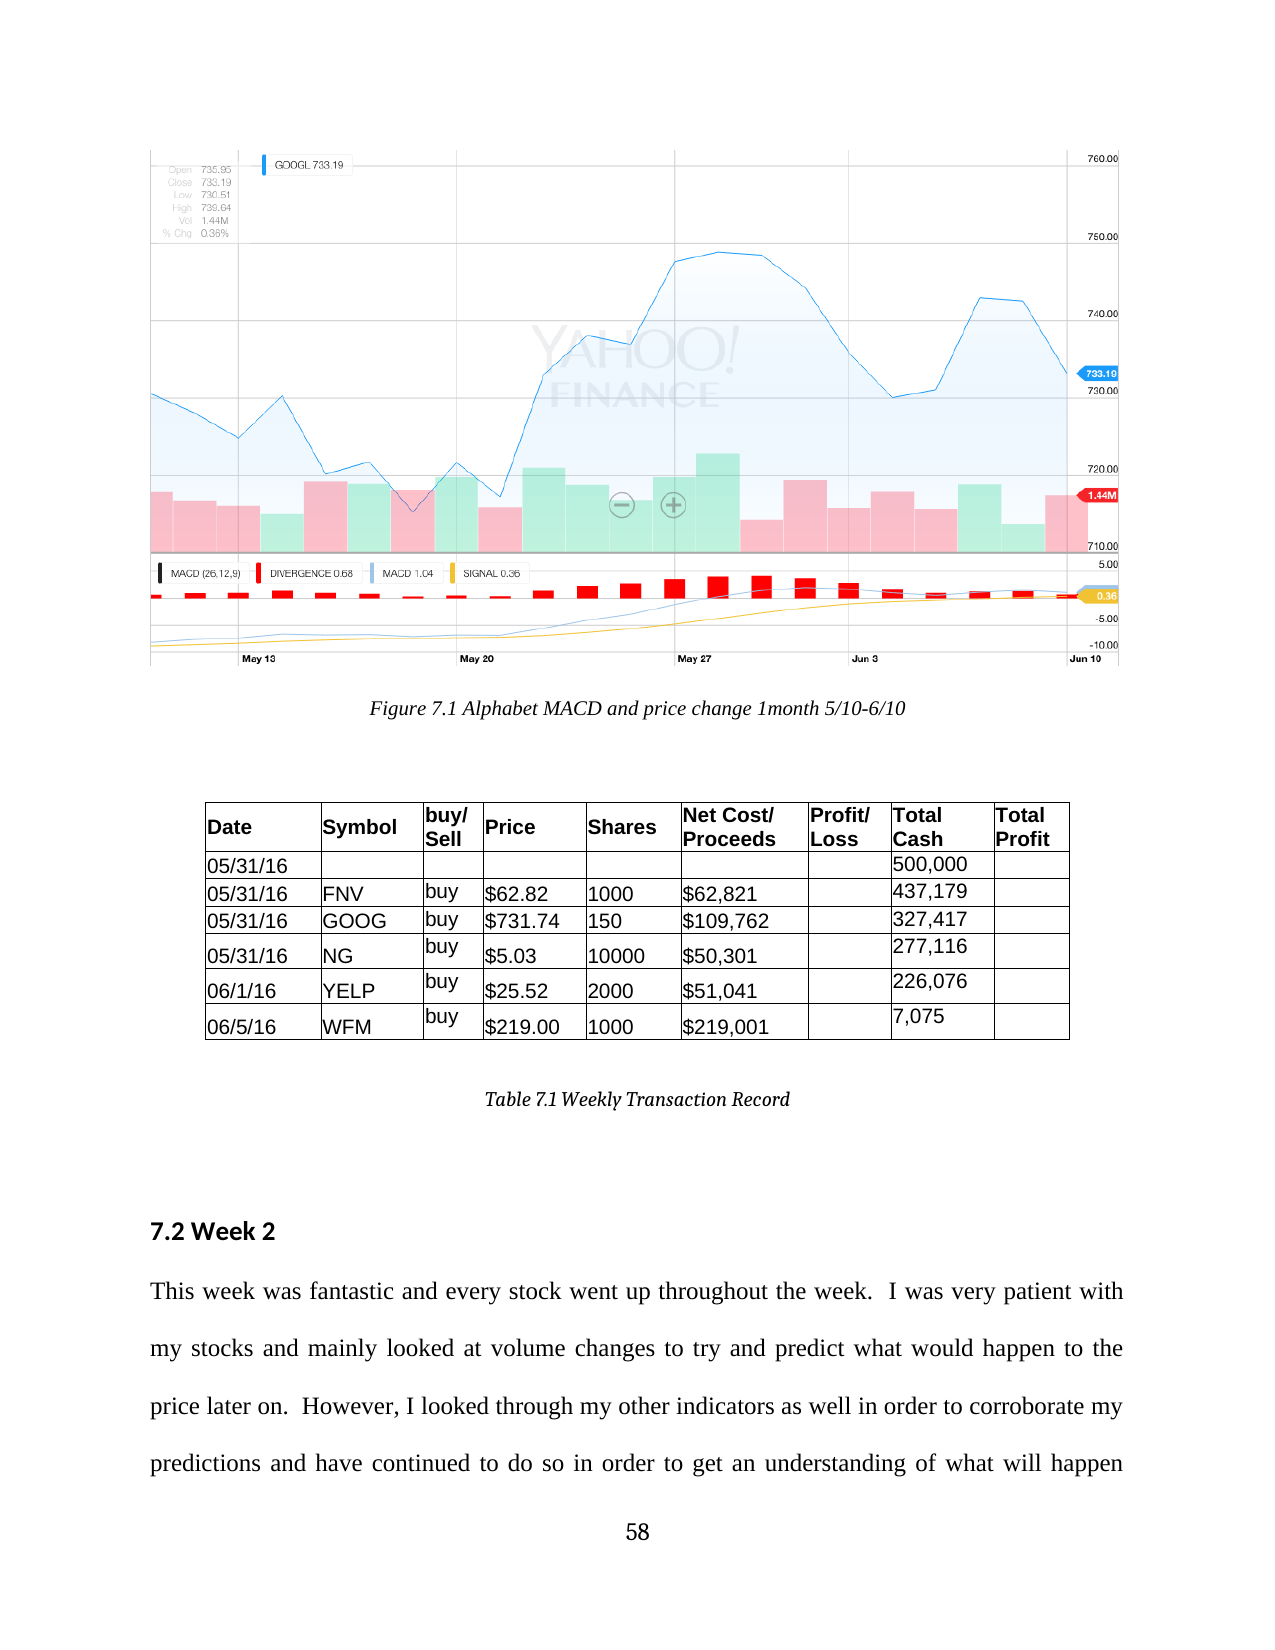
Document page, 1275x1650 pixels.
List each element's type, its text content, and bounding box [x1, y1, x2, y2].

table_cell 1000 [587, 879, 681, 906]
table_cell [587, 852, 681, 878]
table_cell [995, 969, 1069, 1002]
table_header Profit/ Loss [809, 803, 891, 851]
table_cell 10000 [587, 934, 681, 968]
subtitle 7.2 Week 2 [150, 1214, 1125, 1247]
table_header Symbol [322, 803, 423, 851]
table_cell buy [424, 969, 483, 1002]
table_cell $51,041 [682, 969, 808, 1002]
table_cell 226,076 [892, 969, 994, 1002]
table_cell $219,001 [682, 1004, 808, 1039]
table_cell [424, 852, 483, 878]
text Table 7.1 Weekly Transaction Record [150, 1088, 1125, 1112]
table_cell [809, 969, 891, 1002]
table_header buy/ Sell [424, 803, 483, 851]
table_cell 05/31/16 [206, 879, 321, 906]
table_cell $5.03 [484, 934, 586, 968]
table_cell $109,762 [682, 907, 808, 933]
table_header Date [206, 803, 321, 851]
table_cell [809, 934, 891, 968]
table_cell 437,179 [892, 879, 994, 906]
table_cell 500,000 [892, 852, 994, 878]
table_cell [995, 907, 1069, 933]
table_header Net Cost/ Proceeds [682, 803, 808, 851]
table_cell buy [424, 934, 483, 968]
table_cell YELP [322, 969, 423, 1002]
table_cell [484, 852, 586, 878]
table_cell 05/31/16 [206, 934, 321, 968]
table_header Total Cash [892, 803, 994, 851]
table_cell 06/5/16 [206, 1004, 321, 1039]
table_cell NG [322, 934, 423, 968]
table_cell [995, 879, 1069, 906]
table_cell 150 [587, 907, 681, 933]
table_cell 05/31/16 [206, 907, 321, 933]
table_cell [995, 1004, 1069, 1039]
table_header Price [484, 803, 586, 851]
table_cell 277,116 [892, 934, 994, 968]
table_header Total Profit [995, 803, 1069, 851]
table_cell $50,301 [682, 934, 808, 968]
table_cell [809, 879, 891, 906]
table_cell WFM [322, 1004, 423, 1039]
table_cell $25.52 [484, 969, 586, 1002]
table_cell buy [424, 1004, 483, 1039]
table_cell 06/1/16 [206, 969, 321, 1002]
table_cell FNV [322, 879, 423, 906]
table_cell 1000 [587, 1004, 681, 1039]
table_cell 327,417 [892, 907, 994, 933]
table_cell [682, 852, 808, 878]
table_cell $62,821 [682, 879, 808, 906]
table_cell 2000 [587, 969, 681, 1002]
table_cell $731.74 [484, 907, 586, 933]
table_header Shares [587, 803, 681, 851]
table_cell [995, 934, 1069, 968]
table_cell GOOG [322, 907, 423, 933]
table_cell $219.00 [484, 1004, 586, 1039]
table_cell buy [424, 907, 483, 933]
table_cell $62.82 [484, 879, 586, 906]
table_cell [809, 852, 891, 878]
text Figure 7.1 Alphabet MACD and price change 1month 5/10-6/10 [150, 696, 1125, 720]
table_cell 05/31/16 [206, 852, 321, 878]
table_cell buy [424, 879, 483, 906]
table_cell [809, 1004, 891, 1039]
table_cell 7,075 [892, 1004, 994, 1039]
picture [150, 150, 1125, 668]
table_cell [809, 907, 891, 933]
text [150, 1276, 1125, 1477]
table_cell [995, 852, 1069, 878]
table_cell [322, 852, 423, 878]
